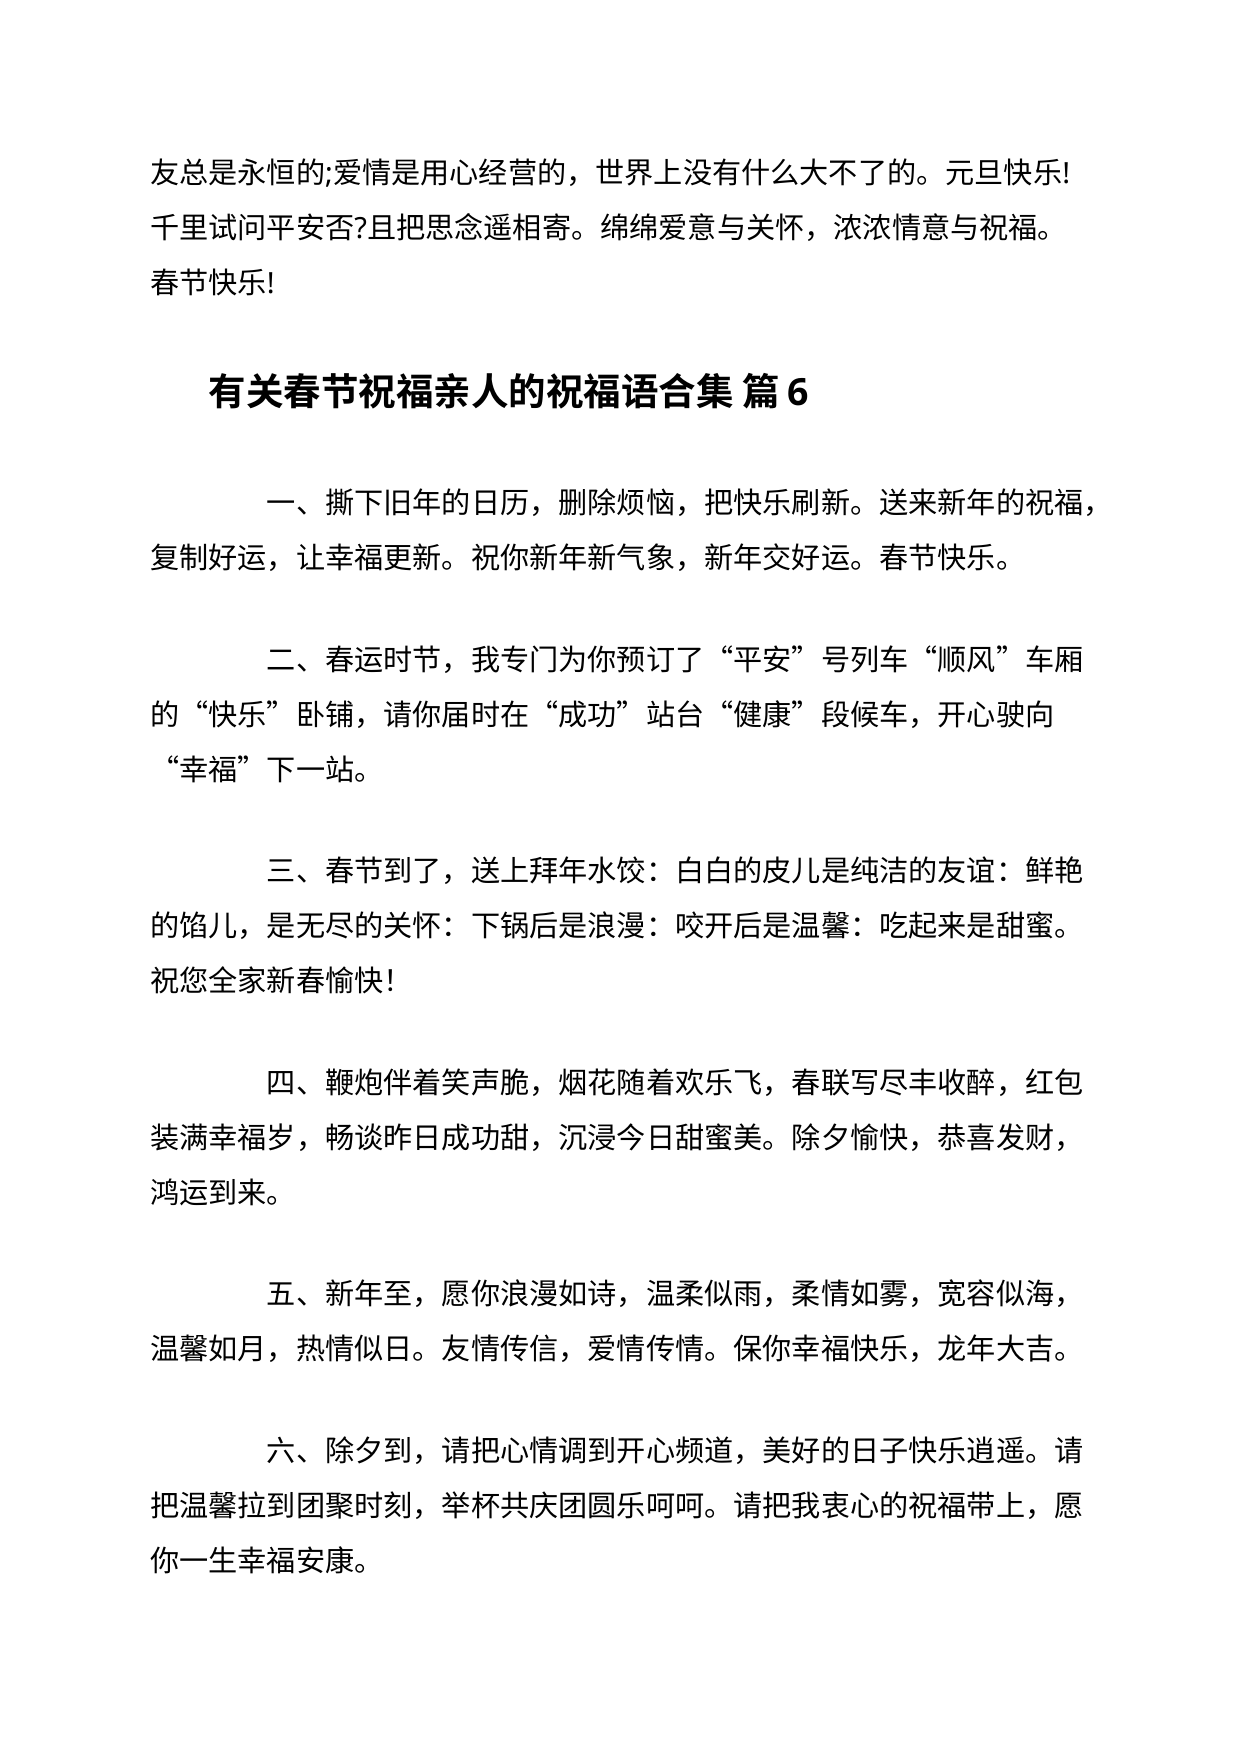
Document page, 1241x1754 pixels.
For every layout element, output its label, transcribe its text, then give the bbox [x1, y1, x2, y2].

text 三、春节到了，送上拜年水饺：白白的皮儿是纯洁的友谊：鲜艳的馅儿，是无尽的关怀：下锅后是浪漫：咬开后是温馨：吃起来是甜蜜。祝您全家新春愉快！ [150, 848, 1090, 1000]
text 六、除夕到，请把心情调到开心频道，美好的日子快乐逍遥。请把温馨拉到团聚时刻，举杯共庆团圆乐呵呵。请把我衷心的祝福带上，愿你一生幸福安康。 [150, 1428, 1090, 1580]
text 有关春节祝福亲人的祝福语合集 篇6 [150, 362, 1090, 416]
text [150, 150, 1090, 302]
text 二、春运时节，我专门为你预订了“平安”号列车“顺风”车厢的“快乐”卧铺，请你届时在“成功”站台“健康”段候车，开心驶向“幸福”下一站。 [150, 636, 1090, 788]
text 一、撕下旧年的日历，删除烦恼，把快乐刷新。送来新年的祝福，复制好运，让幸福更新。祝你新年新气象，新年交好运。春节快乐。 [150, 479, 1090, 577]
text 五、新年至，愿你浪漫如诗，温柔似雨，柔情如雾，宽容似海，温馨如月，热情似日。友情传信，爱情传情。保你幸福快乐，龙年大吉。 [150, 1271, 1090, 1368]
text 四、鞭炮伴着笑声脆，烟花随着欢乐飞，春联写尽丰收醉，红包装满幸福岁，畅谈昨日成功甜，沉浸今日甜蜜美。除夕愉快，恭喜发财，鸿运到来。 [150, 1059, 1090, 1211]
